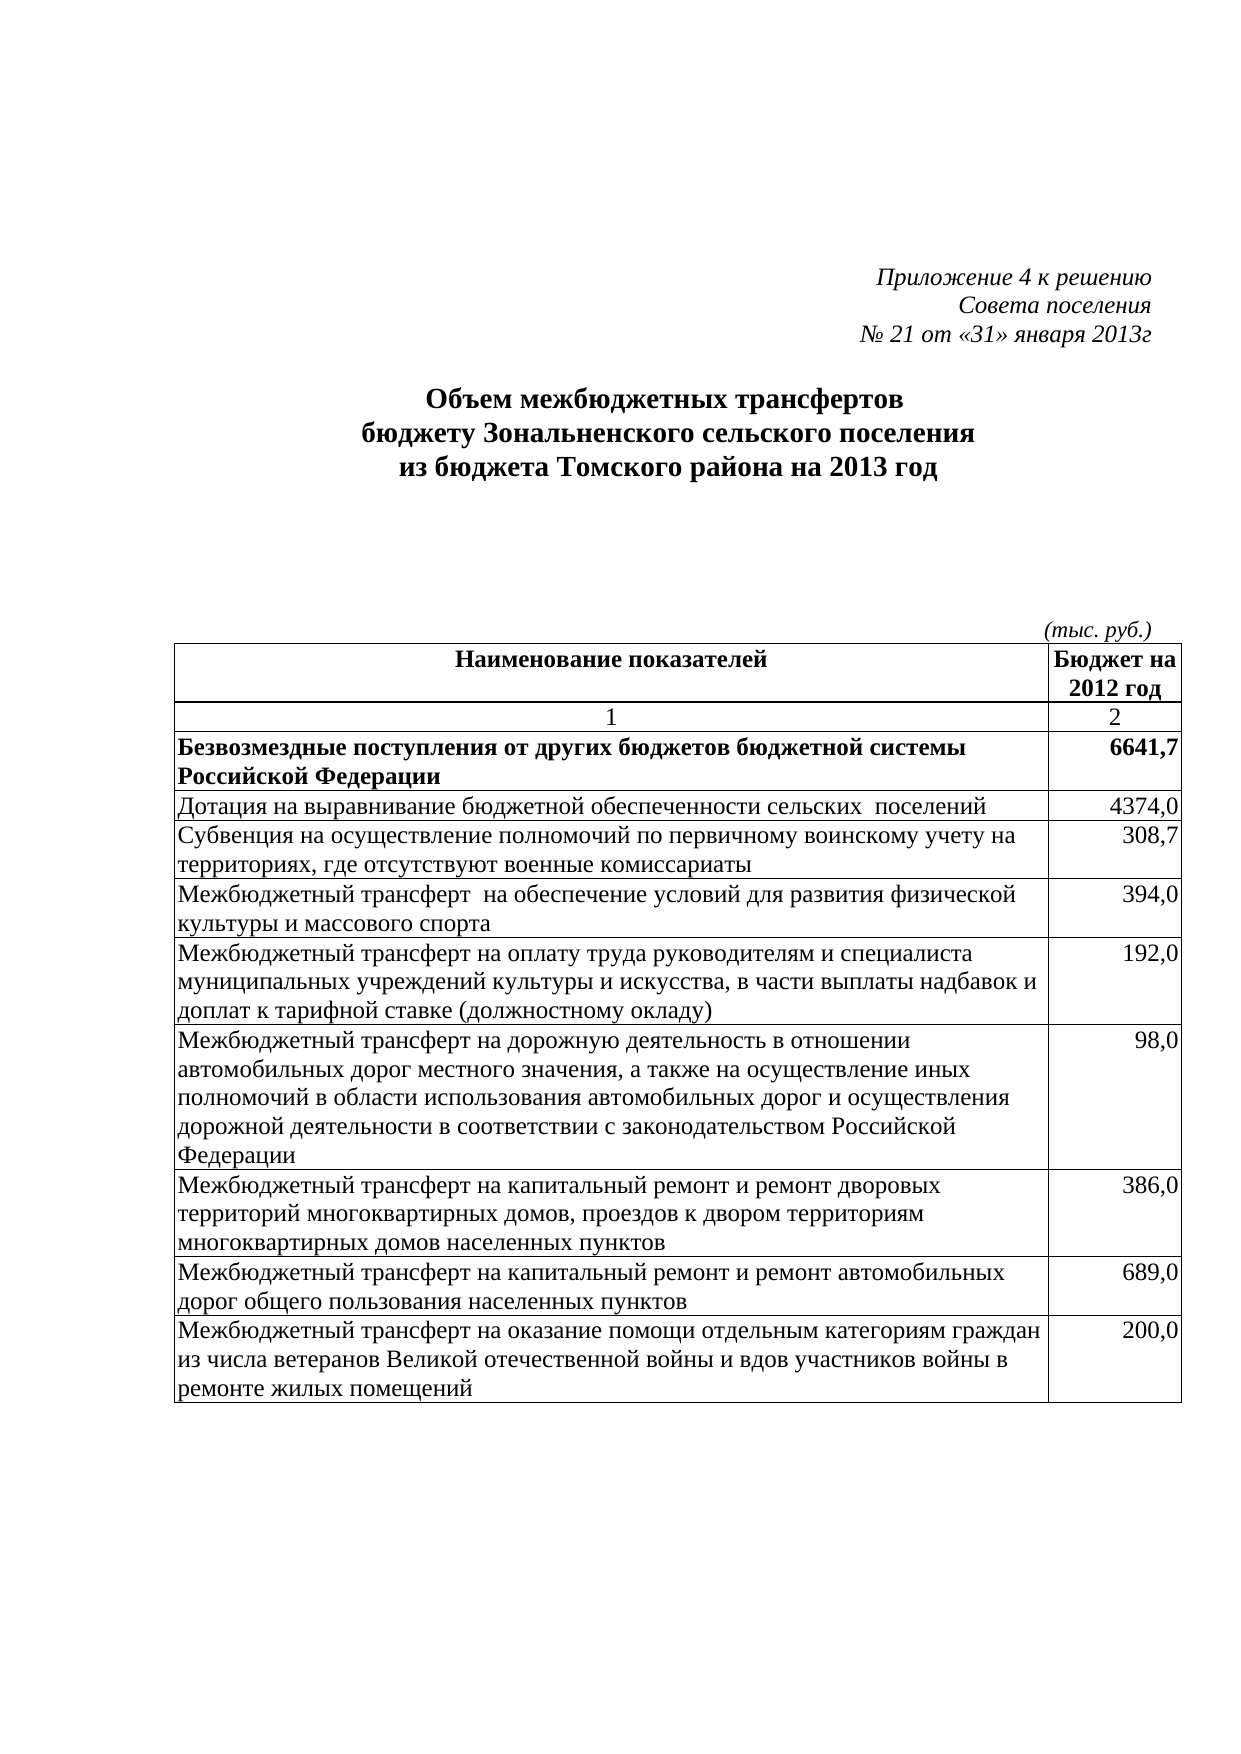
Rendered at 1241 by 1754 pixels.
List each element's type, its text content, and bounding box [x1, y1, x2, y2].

table_cell Субвенция на осуществление полномочий по первичному воинскому учету на территориях, где отсутствуют военные комиссариаты [175, 821, 1048, 878]
table_cell 98,0 [1049, 1025, 1181, 1169]
text Совета поселения [177, 291, 1152, 319]
table_cell 192,0 [1049, 938, 1181, 1024]
table_cell Межбюджетный трансферт на капитальный ремонт и ремонт автомобильных дорог общего пользования населенных пунктов [175, 1257, 1048, 1314]
table_cell Дотация на выравнивание бюджетной обеспеченности сельских поселений [175, 791, 1048, 819]
table_cell Межбюджетный трансферт на оказание помощи отдельным категориям граждан из числа ветеранов Великой отечественной войны и вдов участников войны в ремонте жилых помещений [175, 1316, 1048, 1402]
table_cell 394,0 [1049, 879, 1181, 937]
table_cell Межбюджетный трансферт на капитальный ремонт и ремонт дворовых территорий многоквартирных домов, проездов к двором территориям многоквартирных домов населенных пунктов [175, 1170, 1048, 1256]
table_cell 2 [1049, 703, 1181, 731]
table_cell 4374,0 [1049, 791, 1181, 819]
table_cell Межбюджетный трансферт на оплату труда руководителям и специалиста муниципальных учреждений культуры и искусства, в части выплаты надбавок и доплат к тарифной ставке (должностному окладу) [175, 938, 1048, 1024]
table_header Бюджет на 2012 год [1049, 644, 1181, 701]
text бюджету Зональненского сельского поселения [177, 415, 1152, 449]
text (тыс. руб.) [177, 616, 1152, 643]
table_cell 689,0 [1049, 1257, 1181, 1314]
table_cell 6641,7 [1049, 732, 1181, 790]
text Объем межбюджетных трансфертов [177, 382, 1152, 415]
text Приложение 4 к решению [177, 262, 1152, 291]
table_cell Межбюджетный трансферт на дорожную деятельность в отношении автомобильных дорог местного значения, а также на осуществление иных полномочий в области использования автомобильных дорог и осуществления дорожной деятельности в соответствии с законодательством Российской Федерации [175, 1025, 1048, 1169]
table_header Наименование показателей [175, 644, 1048, 701]
table_cell Безвозмездные поступления от других бюджетов бюджетной системы Российской Федерации [175, 732, 1048, 790]
table_cell Межбюджетный трансферт на обеспечение условий для развития физической культуры и массового спорта [175, 879, 1048, 937]
table_cell 308,7 [1049, 821, 1181, 878]
table_cell 386,0 [1049, 1170, 1181, 1256]
text № 21 от «31» января 2013г [177, 319, 1152, 348]
table_cell 200,0 [1049, 1316, 1181, 1402]
table_cell 1 [175, 703, 1048, 731]
text из бюджета Томского района на 2013 год [177, 449, 1152, 482]
